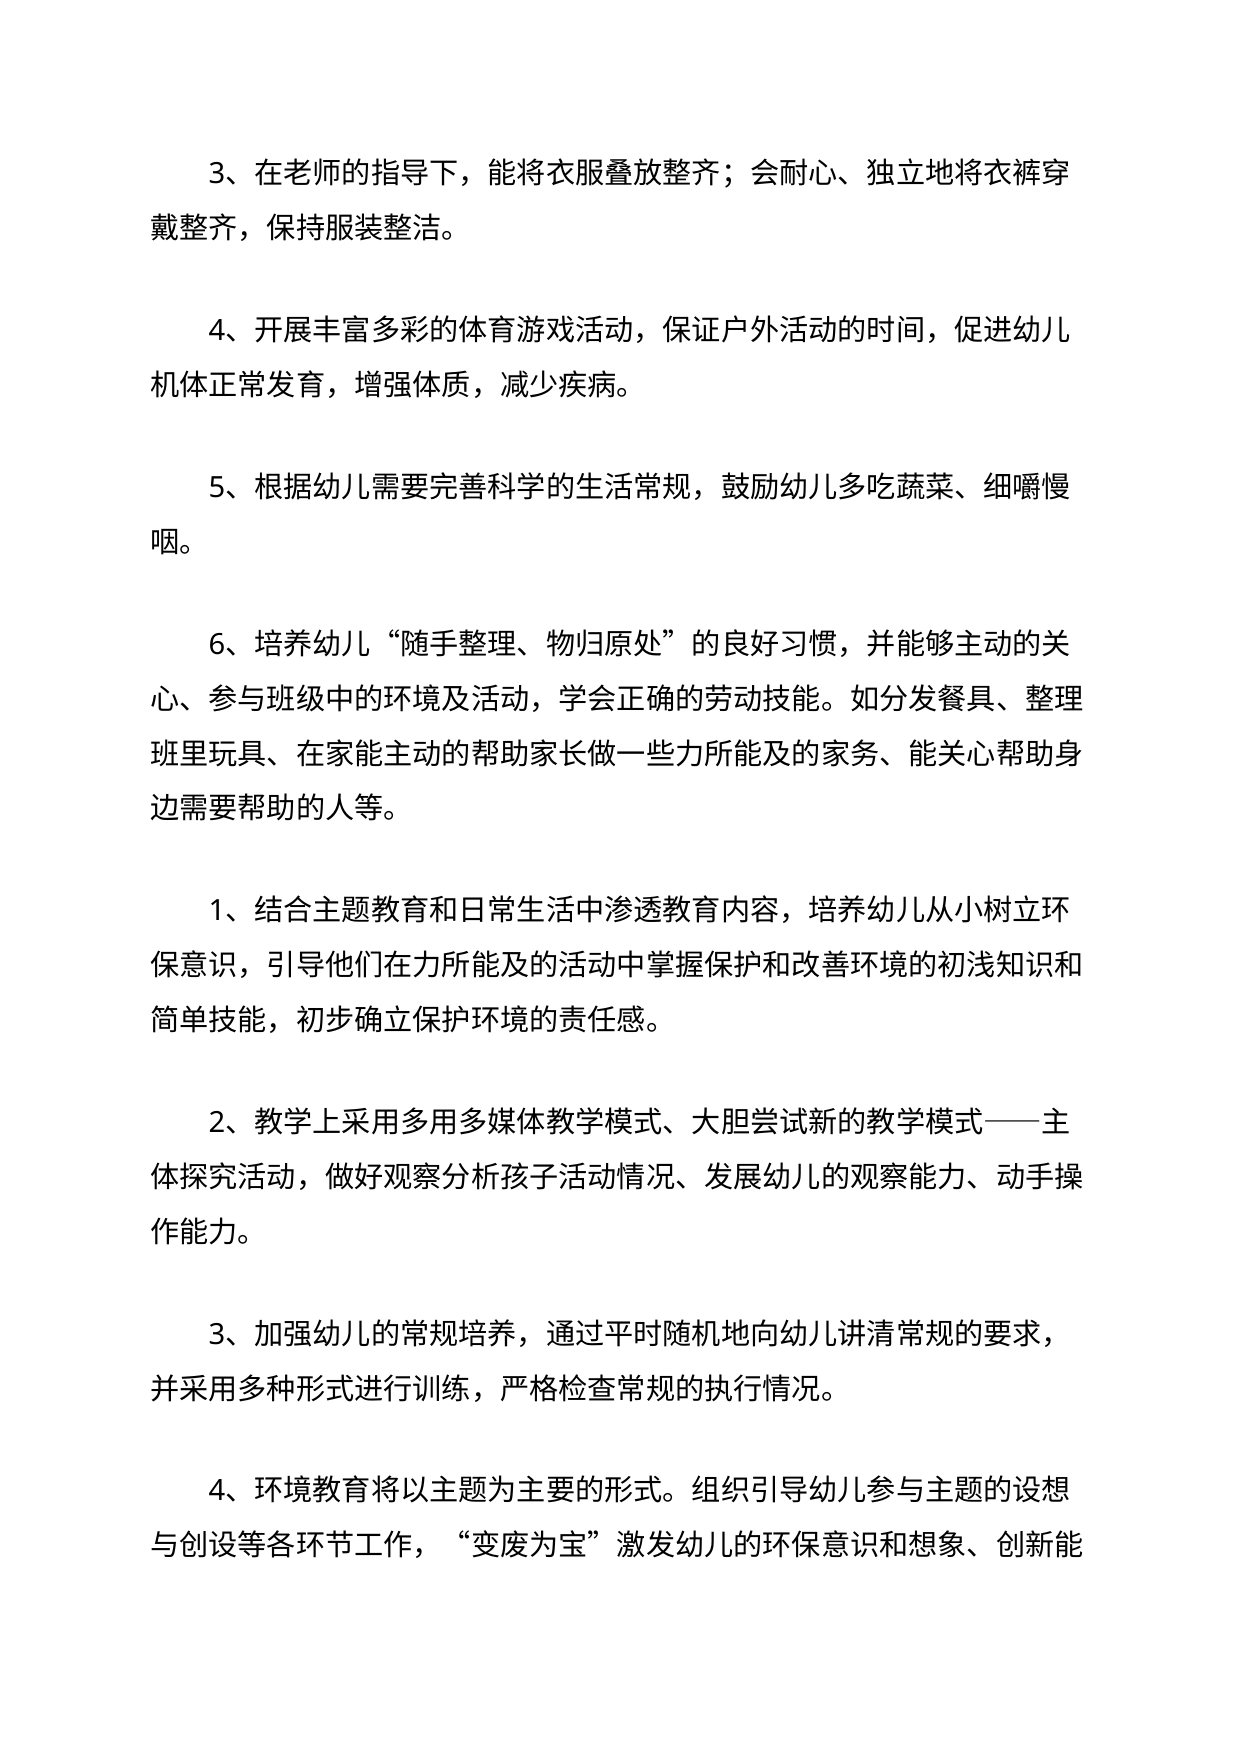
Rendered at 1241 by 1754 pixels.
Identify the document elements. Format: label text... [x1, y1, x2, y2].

text 1、结合主题教育和日常生活中渗透教育内容，培养幼儿从小树立环保意识，引导他们在力所能及的活动中掌握保护和改善环境的初浅知识和简单技能，初步确立保护环境的责任感。 [150, 887, 1090, 1039]
text 5、根据幼儿需要完善科学的生活常规，鼓励幼儿多吃蔬菜、细嚼慢咽。 [150, 463, 1090, 561]
text 4、开展丰富多彩的体育游戏活动，保证户外活动的时间，促进幼儿机体正常发育，增强体质，减少疾病。 [150, 307, 1090, 404]
text 3、加强幼儿的常规培养，通过平时随机地向幼儿讲清常规的要求，并采用多种形式进行训练，严格检查常规的执行情况。 [150, 1310, 1090, 1407]
text 3、在老师的指导下，能将衣服叠放整齐；会耐心、独立地将衣裤穿戴整齐，保持服装整洁。 [150, 150, 1090, 247]
text 2、教学上采用多用多媒体教学模式、大胆尝试新的教学模式——主体探究活动，做好观察分析孩子活动情况、发展幼儿的观察能力、动手操作能力。 [150, 1098, 1090, 1251]
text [150, 1467, 1090, 1564]
text 6、培养幼儿“随手整理、物归原处”的良好习惯，并能够主动的关心、参与班级中的环境及活动，学会正确的劳动技能。如分发餐具、整理班里玩具、在家能主动的帮助家长做一些力所能及的家务、能关心帮助身边需要帮助的人等。 [150, 620, 1090, 827]
